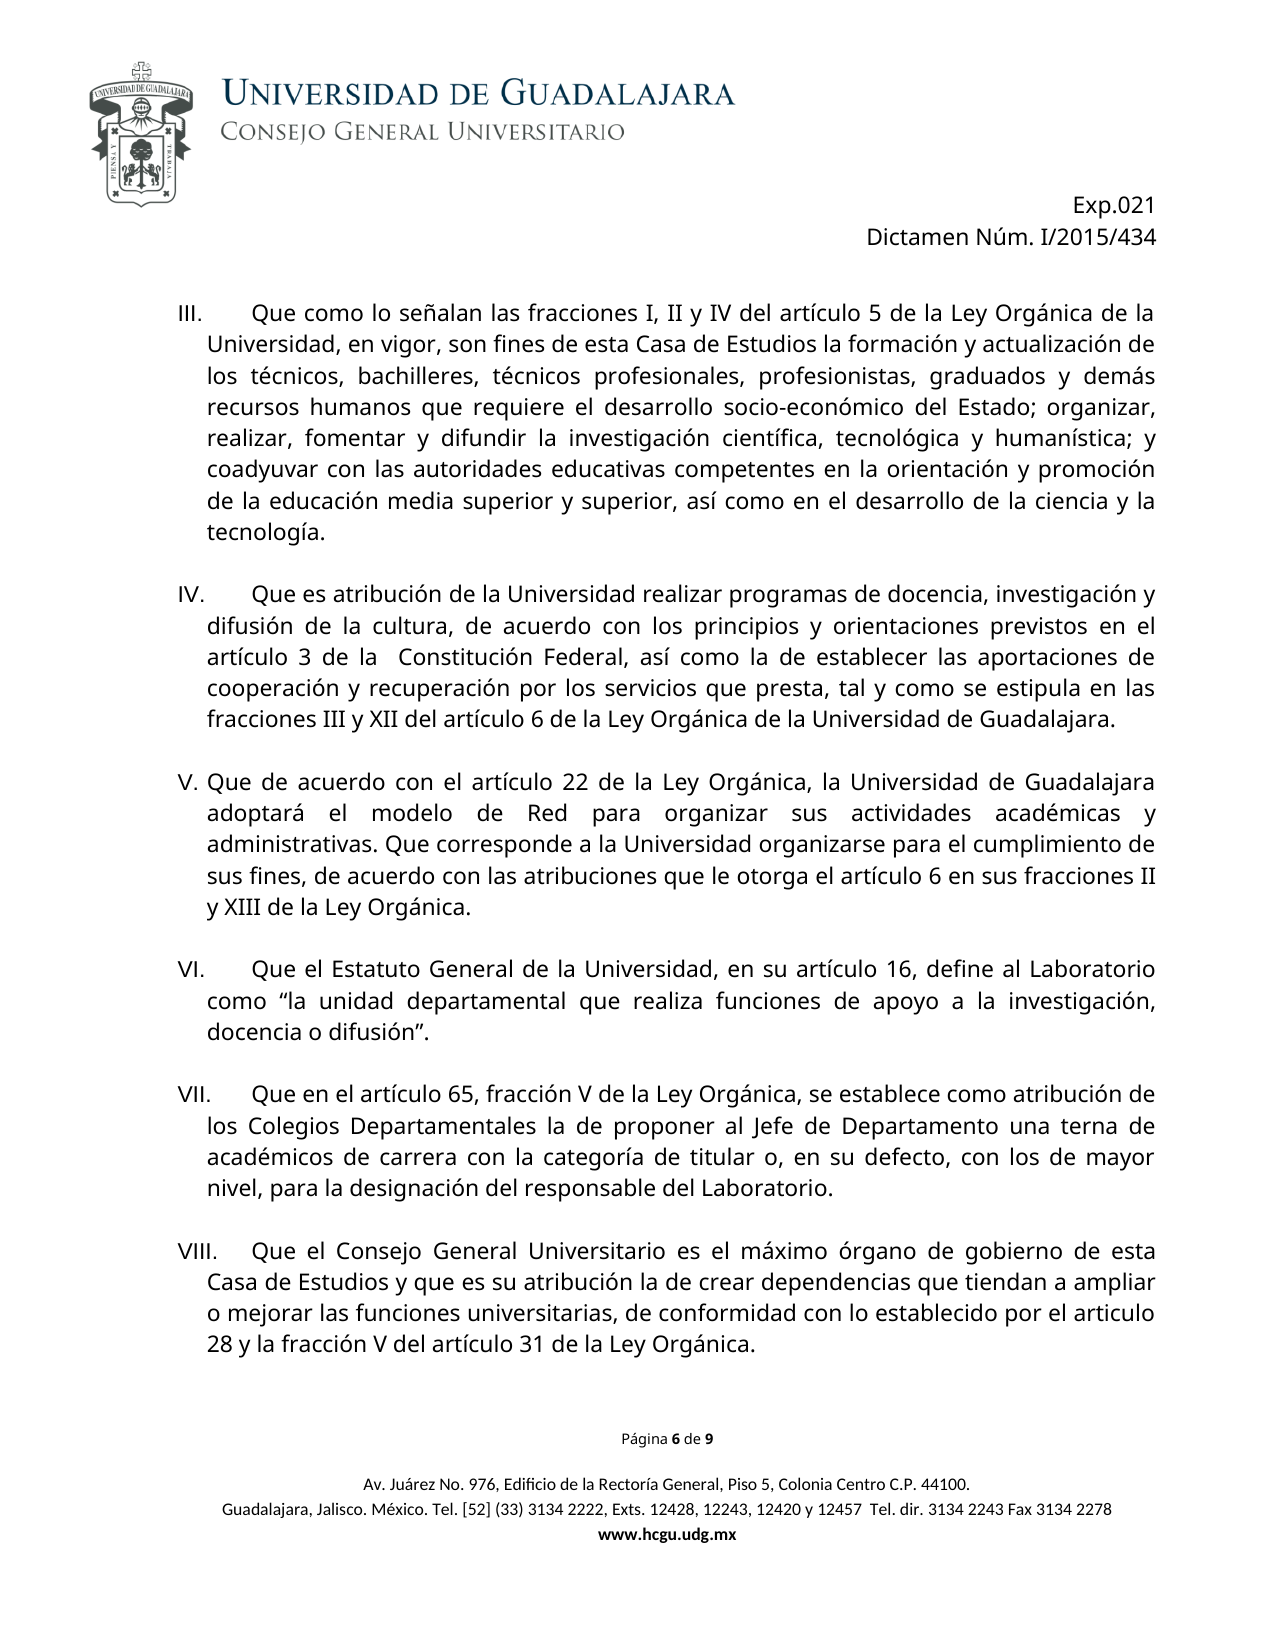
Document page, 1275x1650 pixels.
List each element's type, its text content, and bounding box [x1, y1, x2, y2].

list Que como lo señalan las fracciones I, II y IV del artículo 5 de la Ley Orgánica de la Universidad, en vigor, son fines de esta Casa de Estudios la formación y actualización de los técnicos, bachilleres, técnicos profesionales, profesionistas, graduados y demás recursos humanos que requiere el desarrollo socio-económico del Estado; organizar, realizar, fomentar y difundir la investigación científica, tecnológica y humanística; y coadyuvar con las autoridades educativas competentes en la orientación y promoción de la educación media superior y superior, así como en el desarrollo de la ciencia y la tecnología. [177, 297, 1157, 547]
list Que en el artículo 65, fracción V de la Ley Orgánica, se establece como atribución de los Colegios Departamentales la de proponer al Jefe de Departamento una terna de académicos de carrera con la categoría de titular o, en su defecto, con los de mayor nivel, para la designación del responsable del Laboratorio. [177, 1078, 1157, 1203]
list Que el Estatuto General de la Universidad, en su artículo 16, define al Laboratorio como “la unidad departamental que realiza funciones de apoyo a la investigación, docencia o difusión”. [177, 953, 1157, 1047]
list Que es atribución de la Universidad realizar programas de docencia, investigación y difusión de la cultura, de acuerdo con los principios y orientaciones previstos en el artículo 3 de la Constitución Federal, así como la de establecer las aportaciones de cooperación y recuperación por los servicios que presta, tal y como se estipula en las fracciones III y XII del artículo 6 de la Ley Orgánica de la Universidad de Guadalajara. [177, 578, 1157, 734]
list Que el Consejo General Universitario es el máximo órgano de gobierno de esta Casa de Estudios y que es su atribución la de crear dependencias que tiendan a ampliar o mejorar las funciones universitarias, de conformidad con lo establecido por el articulo 28 y la fracción V del artículo 31 de la Ley Orgánica. [177, 1234, 1157, 1359]
list Que de acuerdo con el artículo 22 de la Ley Orgánica, la Universidad de Guadalajara adoptará el modelo de Red para organizar sus actividades académicas y administrativas. Que corresponde a la Universidad organizarse para el cumplimiento de sus fines, de acuerdo con las atribuciones que le otorga el artículo 6 en sus fracciones II y XIII de la Ley Orgánica. [177, 766, 1157, 922]
picture [1, 1, 1274, 268]
